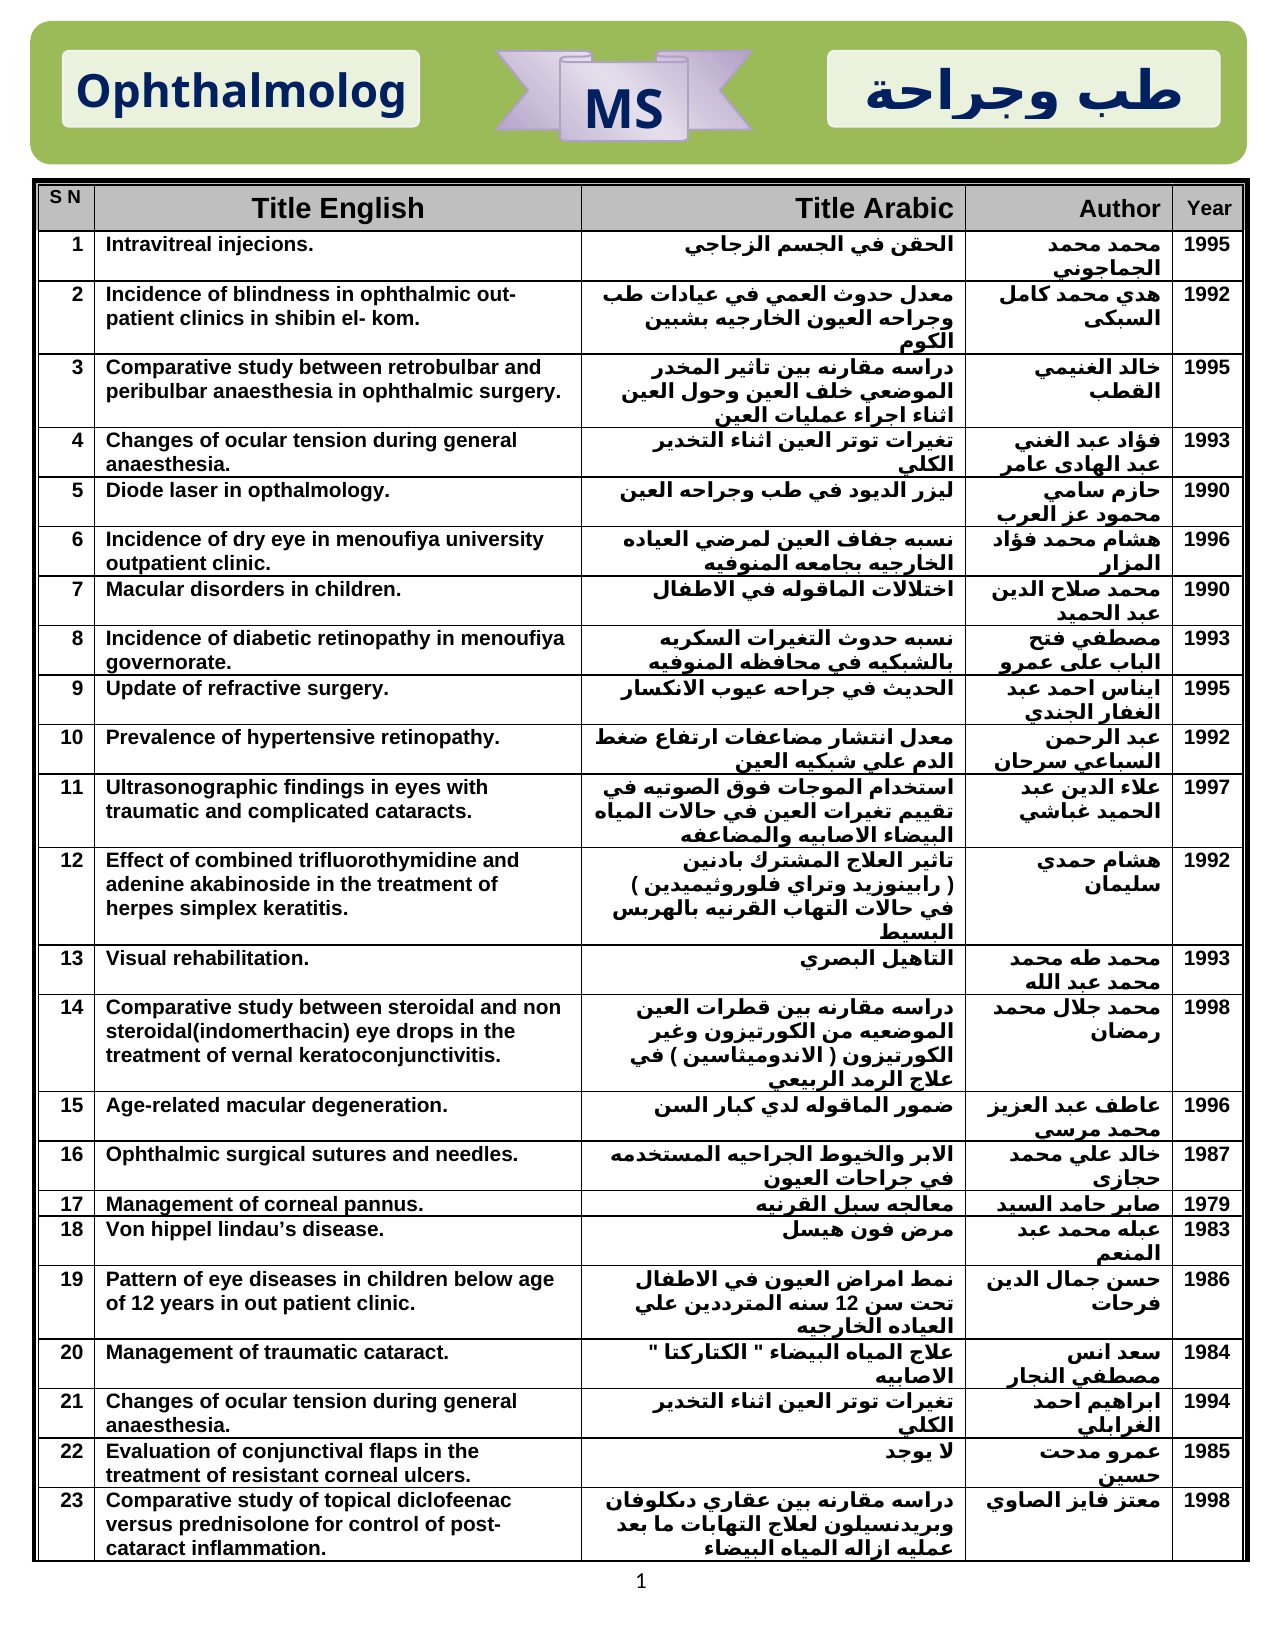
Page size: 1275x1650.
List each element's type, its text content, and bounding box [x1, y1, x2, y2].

table_cell Update of refractive surgery. [95, 676, 581, 724]
table_cell تاثير العلاج المشترك بادنين ( رابينوزيد وتراي فلوروثيميدين ) في حالات التهاب القرنيه بالهربس البسيط [582, 848, 965, 944]
table_cell ايناس احمد عبد الغفار الجندي [966, 676, 1172, 724]
table_cell محمد طه محمد محمد عبد الله [966, 946, 1172, 993]
table_cell 22 [39, 1439, 94, 1487]
table_cell Changes of ocular tension during general anaesthesia. [95, 428, 581, 476]
table_cell هشام حمدي سليمان [966, 848, 1172, 944]
table_cell عبله محمد عبد المنعم [966, 1217, 1172, 1265]
table_header Year [1173, 186, 1242, 230]
table_cell سعد انس مصطفي النجار [966, 1340, 1172, 1388]
table_cell 1998 [1173, 995, 1242, 1091]
table_cell تغيرات توتر العين اثناء التخدير الكلي [582, 428, 965, 476]
table_cell Age-related macular degeneration. [95, 1092, 581, 1140]
table_header S N [39, 186, 94, 230]
table_cell الحديث في جراحه عيوب الانكسار [582, 676, 965, 724]
table_cell 1992 [1173, 848, 1242, 944]
table_cell التاهيل البصري [582, 946, 965, 993]
table_cell Von hippel lindau’s disease. [95, 1217, 581, 1265]
table_cell مصطفي فتح الباب على عمرو [966, 626, 1172, 674]
table_cell Changes of ocular tension during general anaesthesia. [95, 1389, 581, 1437]
table_cell 21 [39, 1389, 94, 1437]
table_cell 7 [39, 577, 94, 625]
table_cell محمد جلال محمد رمضان [966, 995, 1172, 1091]
table_cell 8 [39, 626, 94, 674]
table_cell 15 [39, 1092, 94, 1140]
table_cell Pattern of eye diseases in children below age of 12 years in out patient clinic. [95, 1266, 581, 1338]
table_cell 1979 [1173, 1191, 1242, 1215]
table_cell ليزر الديود في طب وجراحه العين [582, 478, 965, 526]
table_cell لا يوجد [582, 1439, 965, 1487]
table_cell 1983 [1173, 1217, 1242, 1265]
table_cell حازم سامي محمود عز العرب [966, 478, 1172, 526]
table_cell Management of traumatic cataract. [95, 1340, 581, 1388]
table_cell 1 [39, 232, 94, 280]
table_cell 4 [39, 428, 94, 476]
table_cell الابر والخيوط الجراحيه المستخدمه في جراحات العيون [582, 1142, 965, 1190]
table_cell 1992 [1173, 282, 1242, 353]
table_cell فؤاد عبد الغني عبد الهادى عامر [966, 428, 1172, 476]
table_cell 1990 [1173, 478, 1242, 526]
table_cell 17 [39, 1191, 94, 1215]
table_cell 1995 [1173, 232, 1242, 280]
table_cell اختلالات الماقوله في الاطفال [582, 577, 965, 625]
table_cell Management of corneal pannus. [95, 1191, 581, 1215]
table_cell 1990 [1173, 577, 1242, 625]
table_cell 1997 [1173, 775, 1242, 847]
table_cell Ultrasonographic findings in eyes with traumatic and complicated cataracts. [95, 775, 581, 847]
table_cell Visual rehabilitation. [95, 946, 581, 993]
table_cell معدل حدوث العمي في عيادات طب وجراحه العيون الخارجيه بشبين الكوم [582, 282, 965, 353]
table_header Title Arabic [582, 186, 965, 230]
table_cell تغيرات توتر العين اثناء التخدير الكلي [582, 1389, 965, 1437]
table_cell عمرو مدحت حسين [966, 1439, 1172, 1487]
table_cell Intravitreal injecions. [95, 232, 581, 280]
table_cell Incidence of dry eye in menoufiya university outpatient clinic. [95, 527, 581, 575]
table_cell 20 [39, 1340, 94, 1388]
table_cell 16 [39, 1142, 94, 1190]
table_cell عاطف عبد العزيز محمد مرسي [966, 1092, 1172, 1140]
table_cell 1995 [1173, 355, 1242, 427]
table_cell 1985 [1173, 1439, 1242, 1487]
table_cell Evaluation of conjunctival flaps in the treatment of resistant corneal ulcers. [95, 1439, 581, 1487]
table_cell 6 [39, 527, 94, 575]
table_cell صابر حامد السيد [966, 1191, 1172, 1215]
table_cell 11 [39, 775, 94, 847]
table_cell ابراهيم احمد الغرابلي [966, 1389, 1172, 1437]
table_cell 3 [39, 355, 94, 427]
table_cell ضمور الماقوله لدي كبار السن [582, 1092, 965, 1140]
table_cell خالد علي محمد حجازى [966, 1142, 1172, 1190]
table_cell 1995 [1173, 676, 1242, 724]
table_cell Comparative study between steroidal and non steroidal(indomerthacin) eye drops in the treatment of vernal keratoconjunctivitis. [95, 995, 581, 1091]
table_cell Ophthalmic surgical sutures and needles. [95, 1142, 581, 1190]
table_cell علاء الدين عبد الحميد غباشي [966, 775, 1172, 847]
table_header Title English [95, 186, 581, 230]
table_cell 1996 [1173, 527, 1242, 575]
table_cell Effect of combined trifluorothymidine and adenine akabinoside in the treatment of herpes simplex keratitis. [95, 848, 581, 944]
table_cell هدي محمد كامل السبكى [966, 282, 1172, 353]
table_cell محمد صلاح الدين عبد الحميد [966, 577, 1172, 625]
table_cell Incidence of diabetic retinopathy in menoufiya governorate. [95, 626, 581, 674]
table_cell 10 [39, 725, 94, 773]
table_cell دراسه مقارنه بين قطرات العين الموضعيه من الكورتيزون وغير الكورتيزون ( الاندوميثاسين ) في علاج الرمد الربيعي [582, 995, 965, 1091]
table_cell 1987 [1173, 1142, 1242, 1190]
table_cell 1994 [1173, 1389, 1242, 1437]
table_cell 1993 [1173, 428, 1242, 476]
table_cell 9 [39, 676, 94, 724]
table_cell علاج المياه البيضاء " الكتاركتا " الاصابيه [582, 1340, 965, 1388]
table_cell هشام محمد فؤاد المزار [966, 527, 1172, 575]
table_cell معتز فايز الصاوي [966, 1488, 1172, 1560]
table_cell Diode laser in opthalmology. [95, 478, 581, 526]
table_cell 13 [39, 946, 94, 993]
table_cell 1993 [1173, 626, 1242, 674]
table_cell Macular disorders in children. [95, 577, 581, 625]
table_cell 1993 [1173, 946, 1242, 993]
table_cell الحقن في الجسم الزجاجي [582, 232, 965, 280]
table_header Author [966, 186, 1172, 230]
table_cell 5 [39, 478, 94, 526]
table_cell محمد محمد الجماجوني [966, 232, 1172, 280]
table_cell 19 [39, 1266, 94, 1338]
table_cell Prevalence of hypertensive retinopathy. [95, 725, 581, 773]
table_cell 1998 [1173, 1488, 1242, 1560]
table_cell 1996 [1173, 1092, 1242, 1140]
table_cell 23 [39, 1488, 94, 1560]
table_cell 1986 [1173, 1266, 1242, 1338]
table_cell دراسه مقارنه بين عقاري دىكلوفان وبريدنسيلون لعلاج التهابات ما بعد عمليه ازاله المياه البيضاء [582, 1488, 965, 1560]
table_cell عبد الرحمن السباعي سرحان [966, 725, 1172, 773]
table_cell 18 [39, 1217, 94, 1265]
table_cell نسبه حدوث التغيرات السكريه بالشبكيه في محافظه المنوفيه [582, 626, 965, 674]
table_cell Incidence of blindness in ophthalmic out-patient clinics in shibin el- kom. [95, 282, 581, 353]
table_cell استخدام الموجات فوق الصوتيه في تقييم تغيرات العين في حالات المياه البيضاء الاصابيه والمضاعفه [582, 775, 965, 847]
table_cell معدل انتشار مضاعفات ارتفاع ضغط الدم علي شبكيه العين [582, 725, 965, 773]
table_cell مرض فون هيسل [582, 1217, 965, 1265]
table_cell Comparative study between retrobulbar and peribulbar anaesthesia in ophthalmic surgery. [95, 355, 581, 427]
table_cell معالجه سبل القرنيه [582, 1191, 965, 1215]
table_cell خالد الغنيمي القطب [966, 355, 1172, 427]
table_cell نمط امراض العيون في الاطفال تحت سن 12 سنه المترددين علي العياده الخارجيه [582, 1266, 965, 1338]
table_cell Comparative study of topical diclofeenac versus prednisolone for control of post- cataract inflammation. [95, 1488, 581, 1560]
table_cell 1984 [1173, 1340, 1242, 1388]
table_cell حسن جمال الدين فرحات [966, 1266, 1172, 1338]
table_cell 14 [39, 995, 94, 1091]
table_cell 12 [39, 848, 94, 944]
table_cell 2 [39, 282, 94, 353]
table_cell 1992 [1173, 725, 1242, 773]
table_cell نسبه جفاف العين لمرضي العياده الخارجيه بجامعه المنوفيه [582, 527, 965, 575]
table_cell دراسه مقارنه بين تاثير المخدر الموضعي خلف العين وحول العين اثناء اجراء عمليات العين [582, 355, 965, 427]
